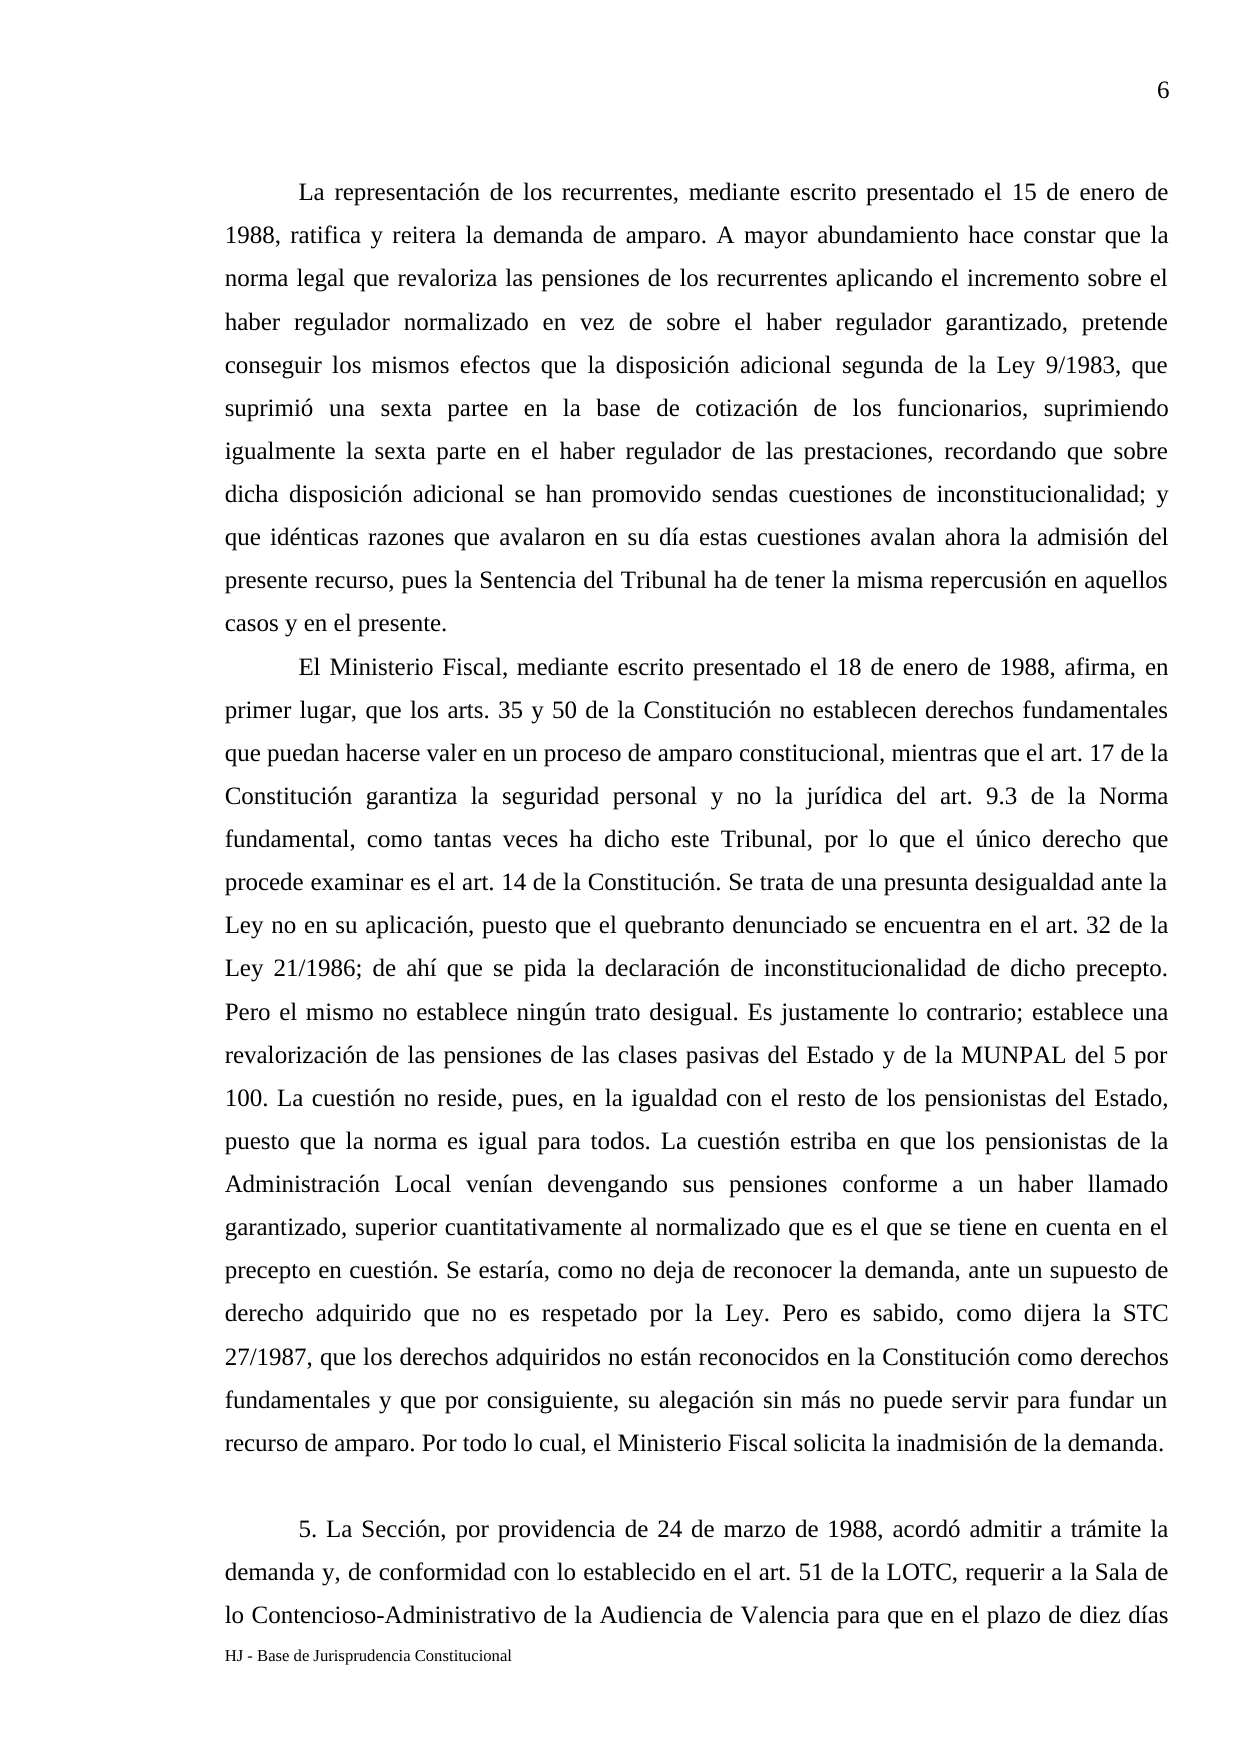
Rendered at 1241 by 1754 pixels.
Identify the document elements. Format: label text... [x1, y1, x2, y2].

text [224, 1514, 1169, 1629]
text La representación de los recurrentes, mediante escrito presentado el 15 de enero de 1988, ratifica y reitera la demanda de amparo. A mayor abundamiento hace constar que la norma legal que revaloriza las pensiones de los recurrentes aplicando el incremento sobre el haber regulador normalizado en vez de sobre el haber regulador garantizado, pretende conseguir los mismos efectos que la disposición adicional segunda de la Ley 9/1983, que suprimió una sexta partee en la base de cotización de los funcionarios, suprimiendo igualmente la sexta parte en el haber regulador de las prestaciones, recordando que sobre dicha disposición adicional se han promovido sendas cuestiones de inconstitucionalidad; y que idénticas razones que avalaron en su día estas cuestiones avalan ahora la admisión del presente recurso, pues la Sentencia del Tribunal ha de tener la misma repercusión en aquellos casos y en el presente. [224, 177, 1169, 637]
text El Ministerio Fiscal, mediante escrito presentado el 18 de enero de 1988, afirma, en primer lugar, que los arts. 35 y 50 de la Constitución no establecen derechos fundamentales que puedan hacerse valer en un proceso de amparo constitucional, mientras que el art. 17 de la Constitución garantiza la seguridad personal y no la jurídica del art. 9.3 de la Norma fundamental, como tantas veces ha dicho este Tribunal, por lo que el único derecho que procede examinar es el art. 14 de la Constitución. Se trata de una presunta desigualdad ante la Ley no en su aplicación, puesto que el quebranto denunciado se encuentra en el art. 32 de la Ley 21/1986; de ahí que se pida la declaración de inconstitucionalidad de dicho precepto. Pero el mismo no establece ningún trato desigual. Es justamente lo contrario; establece una revalorización de las pensiones de las clases pasivas del Estado y de la MUNPAL del 5 por 100. La cuestión no reside, pues, en la igualdad con el resto de los pensionistas del Estado, puesto que la norma es igual para todos. La cuestión estriba en que los pensionistas de la Administración Local venían devengando sus pensiones conforme a un haber llamado garantizado, superior cuantitativamente al normalizado que es el que se tiene en cuenta en el precepto en cuestión. Se estaría, como no deja de reconocer la demanda, ante un supuesto de derecho adquirido que no es respetado por la Ley. Pero es sabido, como dijera la STC 27/1987, que los derechos adquiridos no están reconocidos en la Constitución como derechos fundamentales y que por consiguiente, su alegación sin más no puede servir para fundar un recurso de amparo. Por todo lo cual, el Ministerio Fiscal solicita la inadmisión de la demanda. [224, 652, 1169, 1457]
